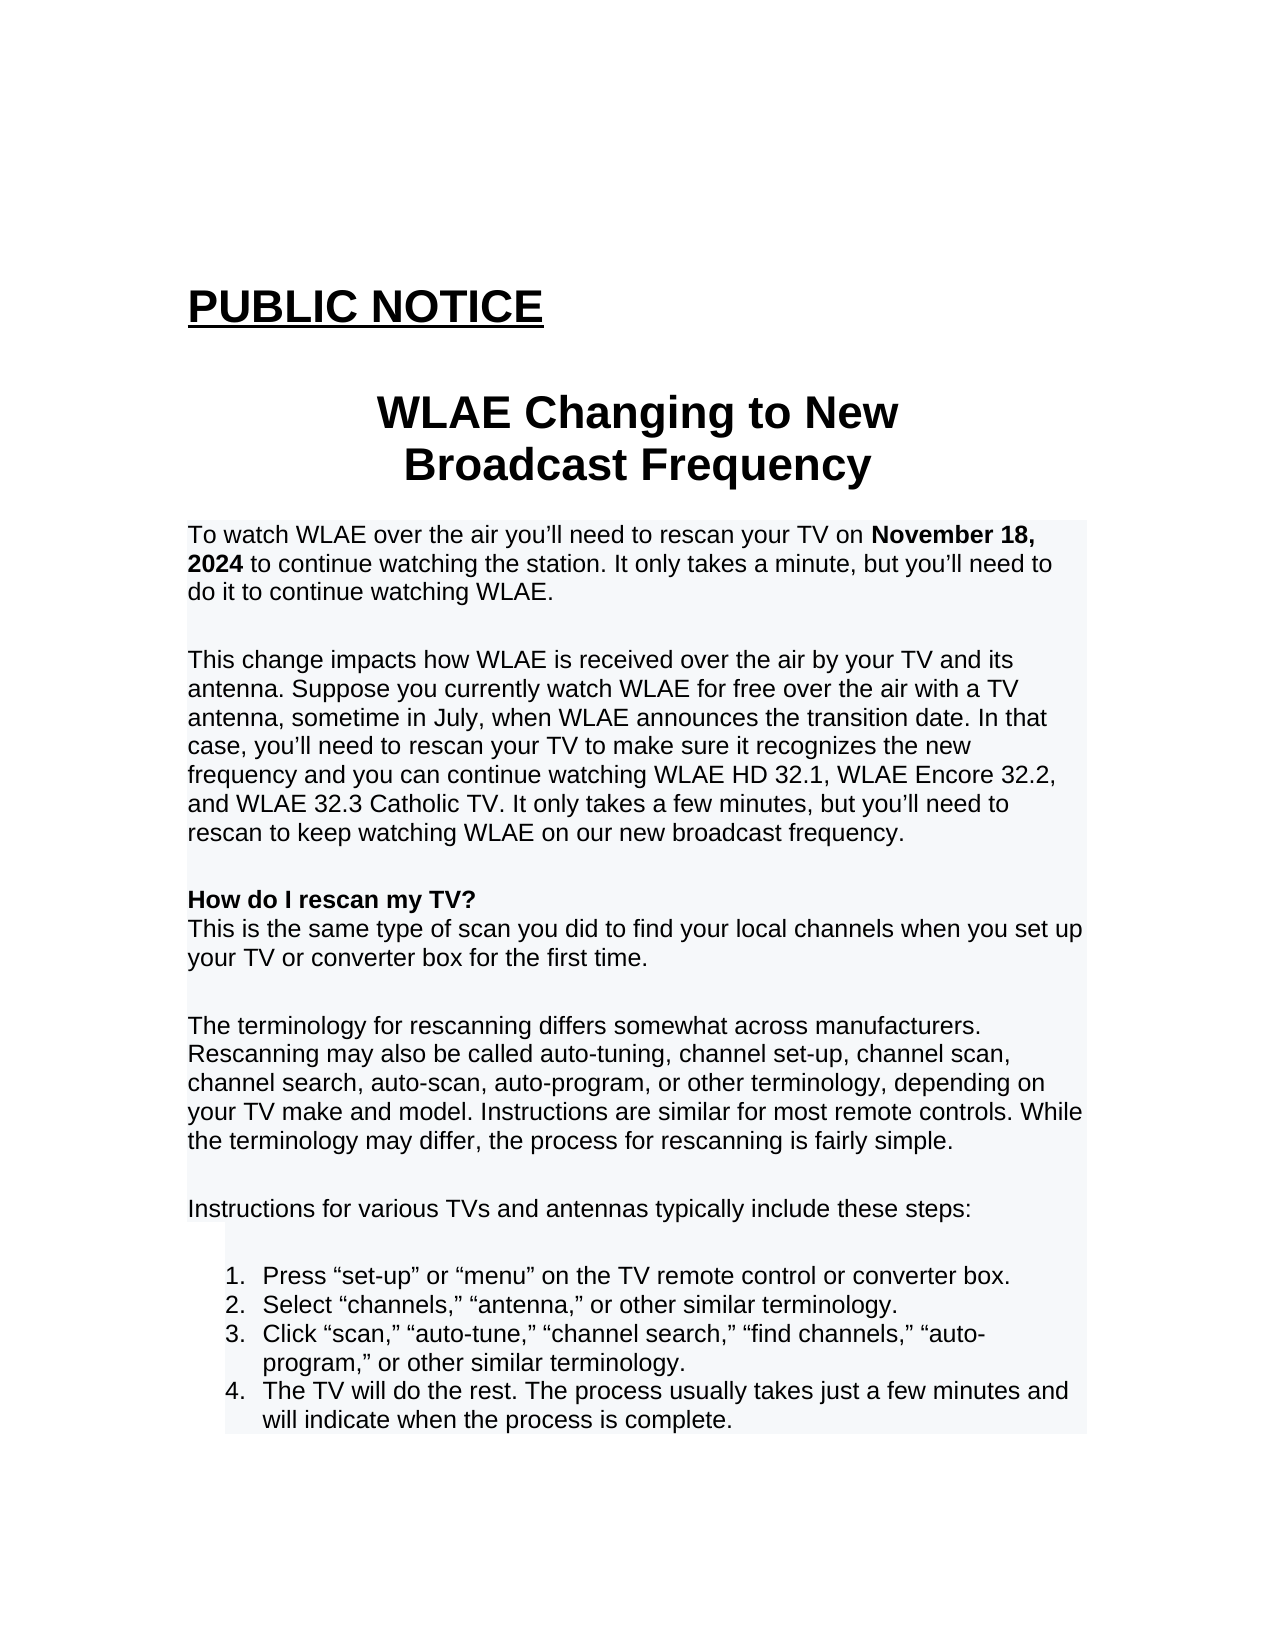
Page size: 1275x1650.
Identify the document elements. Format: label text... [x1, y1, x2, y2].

text How do I rescan my TV? This is the same type of scan you did to find your local channels when you set up your TV or converter box for the first time. [187, 885, 1087, 972]
text PUBLIC NOTICE [187, 280, 1087, 332]
text The terminology for rescanning differs somewhat across manufacturers. Rescanning may also be called auto-tuning, channel set-up, channel scan, channel search, auto-scan, auto-program, or other terminology, depending on your TV make and model. Instructions are similar for most remote controls. While the terminology may differ, the process for rescanning is fairly simple. [187, 1011, 1087, 1154]
list Click “scan,” “auto-tune,” “channel search,” “find channels,” “auto-program,” or other similar terminology. [225, 1319, 1087, 1376]
list Select “channels,” “antenna,” or other similar terminology. [225, 1290, 1087, 1319]
list The TV will do the rest. The process usually takes just a few minutes and will indicate when the process is complete. [225, 1376, 1087, 1434]
list Press “set-up” or “menu” on the TV remote control or converter box. [225, 1261, 1087, 1290]
text This change impacts how WLAE is received over the air by your TV and its antenna. Suppose you currently watch WLAE for free over the air with a TV antenna, sometime in July, when WLAE announces the transition date. In that case, you’ll need to rescan your TV to make sure it recognizes the new frequency and you can continue watching WLAE HD 32.1, WLAE Encore 32.2, and WLAE 32.3 Catholic TV. It only takes a few minutes, but you’ll need to rescan to keep watching WLAE on our new broadcast frequency. [187, 645, 1087, 846]
text Instructions for various TVs and antennas typically include these steps: [187, 1193, 1087, 1222]
text WLAE Changing to New Broadcast Frequency [187, 385, 1087, 491]
text To watch WLAE over the air you’ll need to rescan your TV on November 18, 2024 to continue watching the station. It only takes a minute, but you’ll need to do it to continue watching WLAE. [187, 520, 1087, 606]
